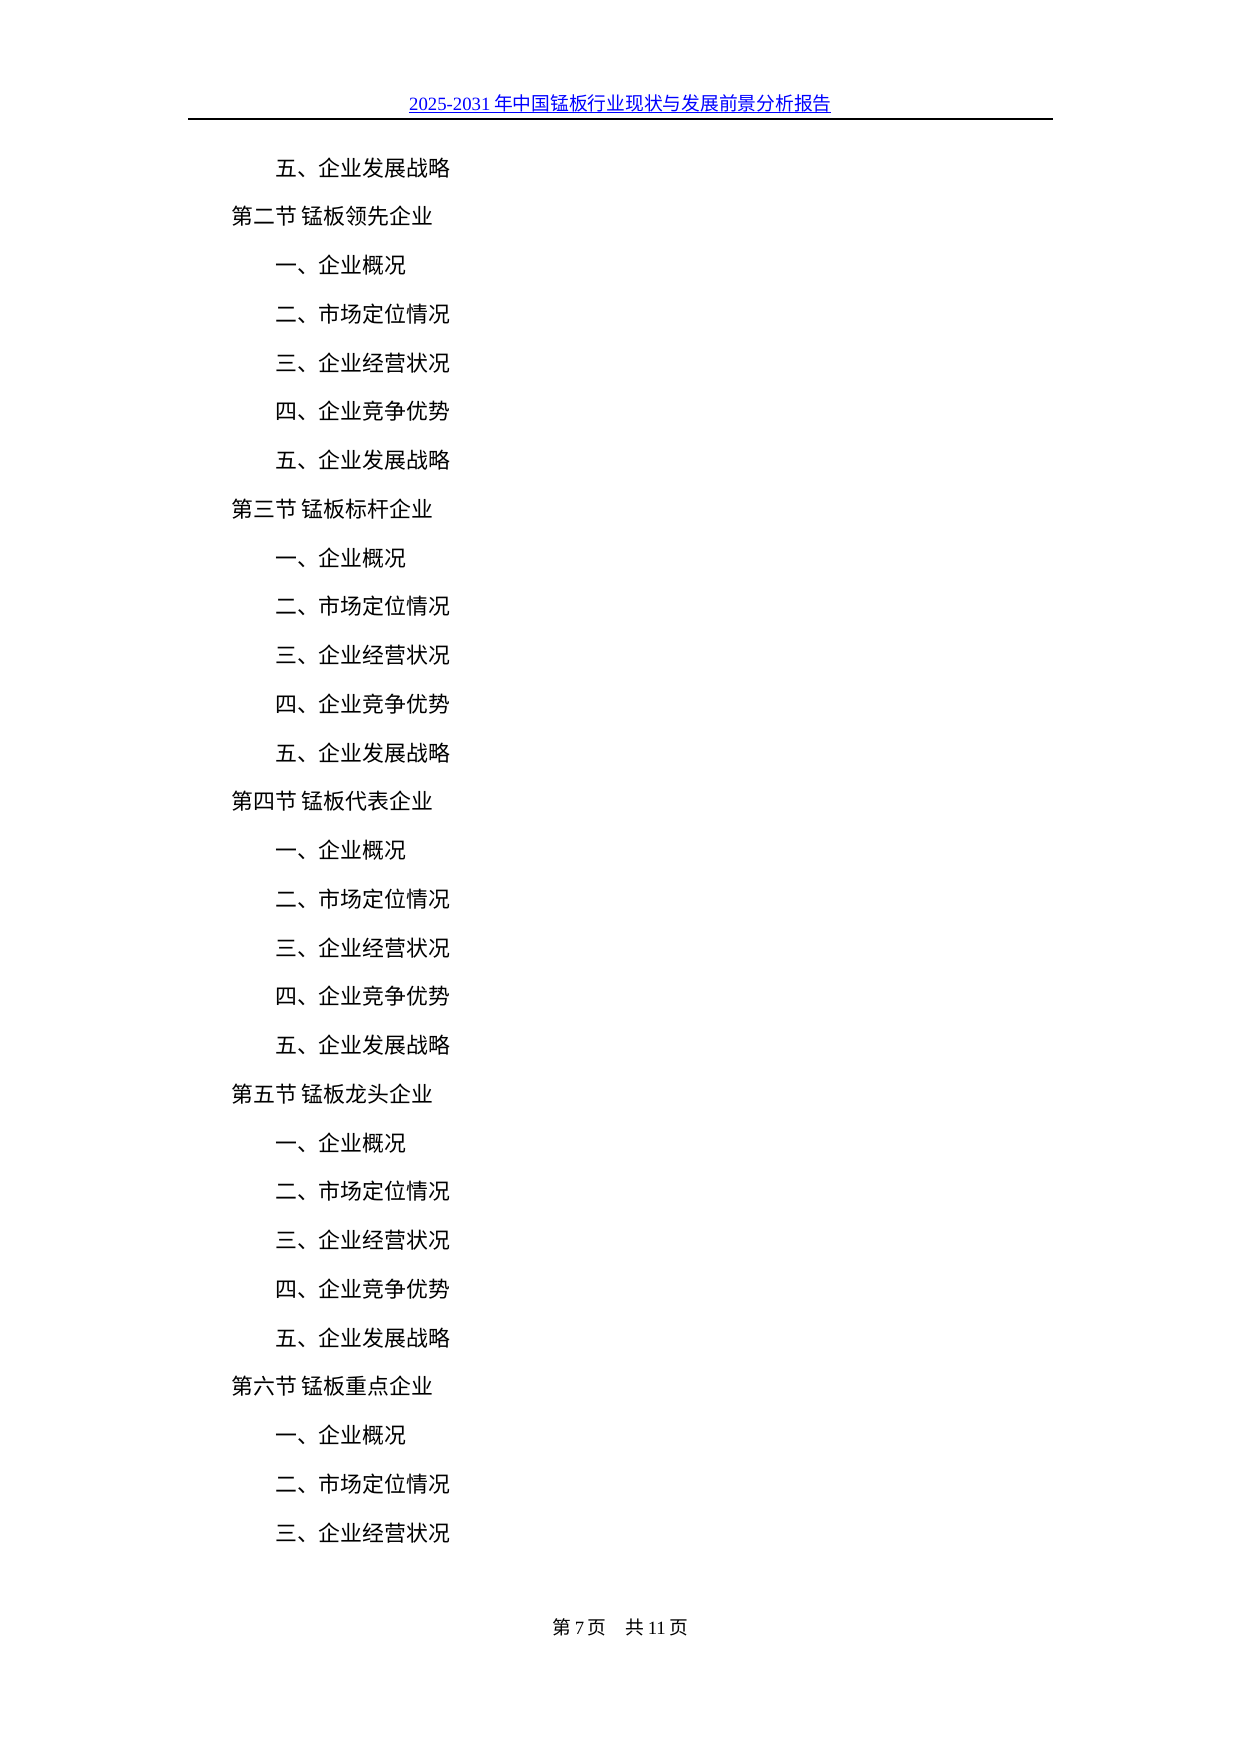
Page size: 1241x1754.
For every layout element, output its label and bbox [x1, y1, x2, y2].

text [187, 150, 1053, 1548]
